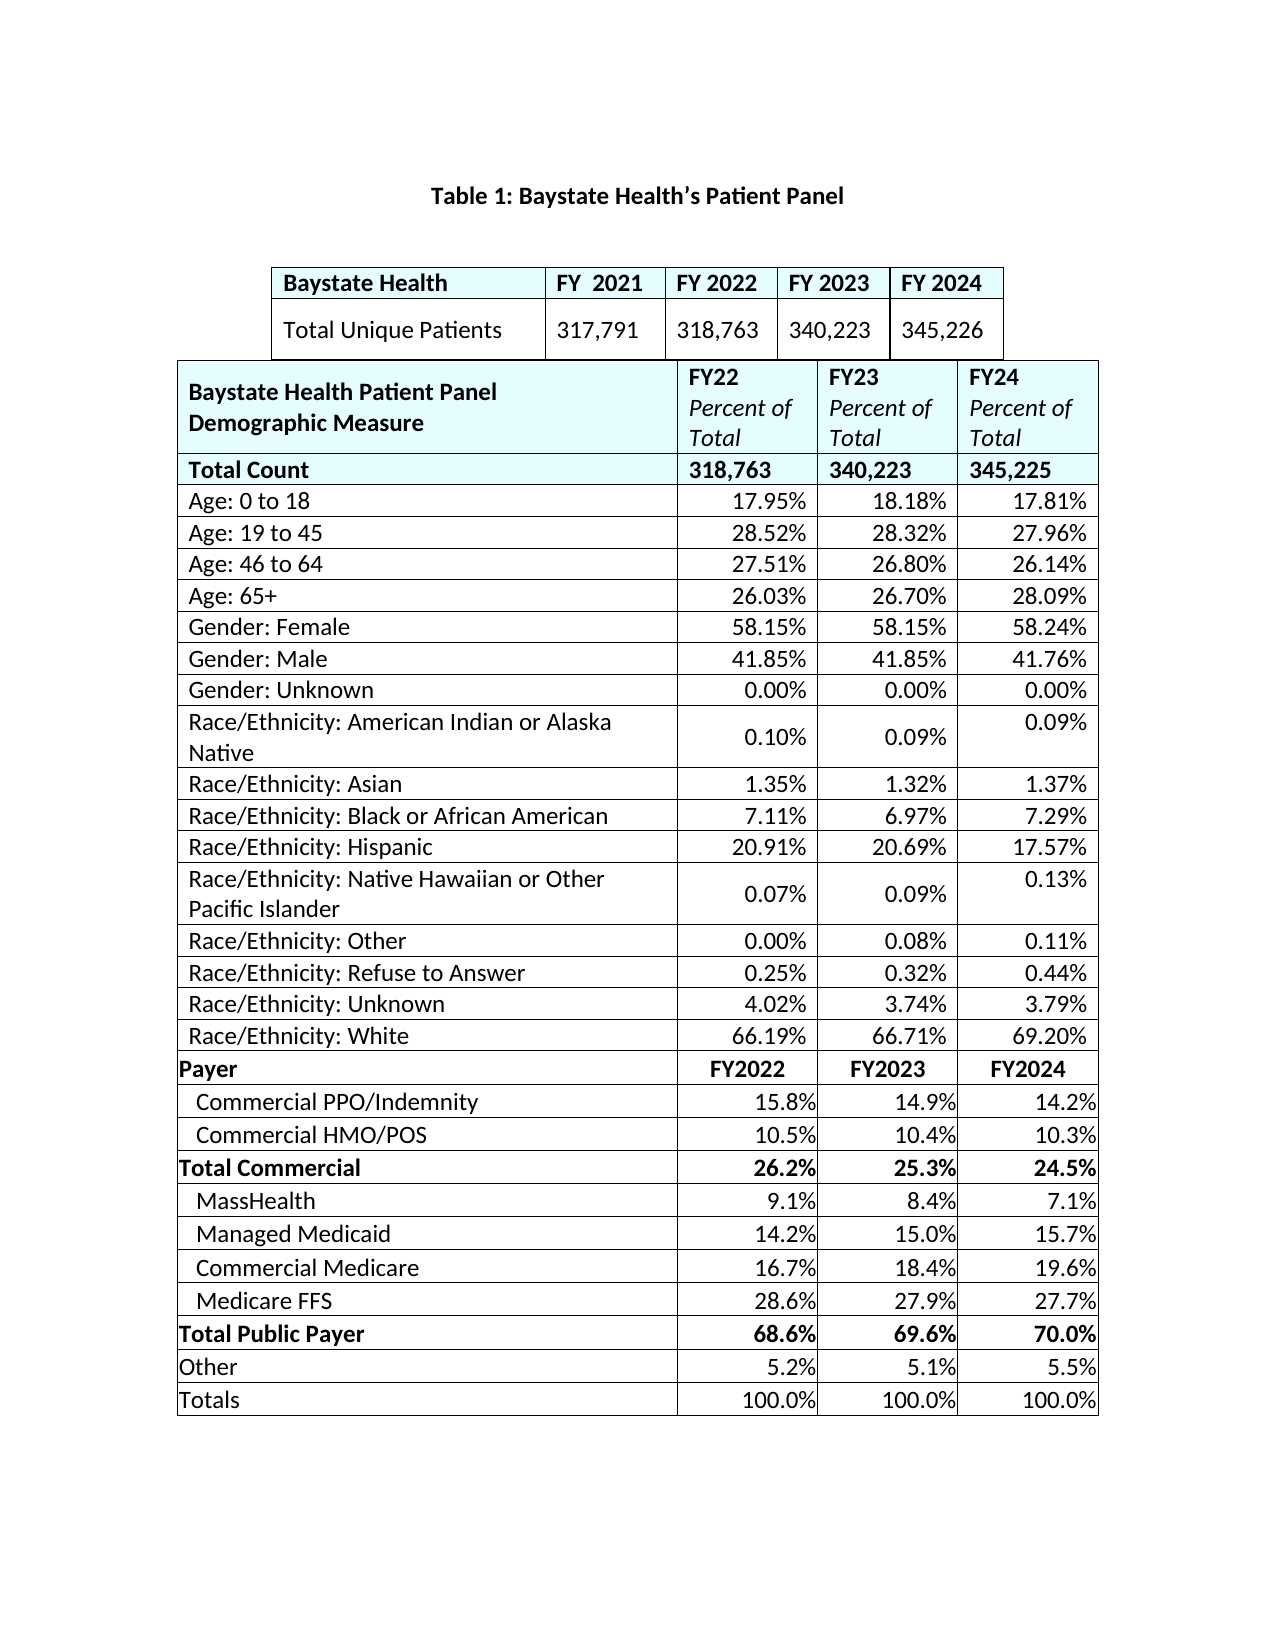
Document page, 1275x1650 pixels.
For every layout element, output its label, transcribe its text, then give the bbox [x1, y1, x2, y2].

table_cell Commercial HMO/POS [178, 1118, 677, 1150]
table_cell Total Unique Patients [272, 299, 545, 359]
table_cell 345,225 [958, 454, 1098, 484]
table_cell 0.09% [818, 863, 957, 924]
table_cell 0.32% [818, 957, 957, 987]
table_cell Commercial Medicare [178, 1250, 677, 1282]
table_cell 100.0% [818, 1383, 957, 1415]
table_header FY24 Percent of Total [958, 361, 1098, 453]
table_cell Race/Ethnicity: Black or African American [178, 800, 677, 830]
table_cell 26.80% [818, 549, 957, 579]
table_cell Total Commercial [178, 1151, 677, 1183]
table_cell 58.15% [678, 612, 817, 642]
table_cell 28.32% [818, 517, 957, 547]
table_cell 26.14% [958, 549, 1098, 579]
table_cell 15.8% [678, 1085, 817, 1117]
table_cell 18.4% [818, 1250, 957, 1282]
table_cell 17.57% [958, 831, 1098, 862]
table_cell 0.00% [678, 675, 817, 705]
table_header FY 2023 [778, 268, 889, 298]
table_cell 17.81% [958, 485, 1098, 516]
table_cell 14.9% [818, 1085, 957, 1117]
table_cell Gender: Unknown [178, 675, 677, 705]
table_cell 18.18% [818, 485, 957, 516]
table_cell 69.20% [958, 1020, 1098, 1050]
table_header FY 2022 [666, 268, 777, 298]
table_cell FY2024 [958, 1051, 1098, 1083]
table_cell 10.4% [818, 1118, 957, 1150]
table_cell Race/Ethnicity: Other [178, 925, 677, 956]
table_cell 0.10% [678, 706, 817, 767]
table_cell 0.25% [678, 957, 817, 987]
table_cell 9.1% [678, 1184, 817, 1216]
table_cell Race/Ethnicity: Refuse to Answer [178, 957, 677, 987]
table_cell 26.2% [678, 1151, 817, 1183]
table_cell 20.69% [818, 831, 957, 862]
table_cell Total Count [178, 454, 677, 484]
table_cell Payer [178, 1051, 677, 1083]
table_cell 0.00% [818, 675, 957, 705]
table_cell FY2022 [678, 1051, 817, 1083]
table_cell 0.13% [958, 863, 1098, 924]
table_cell 100.0% [678, 1383, 817, 1415]
table_cell 27.96% [958, 517, 1098, 547]
table_cell 41.76% [958, 643, 1098, 674]
table_cell 100.0% [958, 1383, 1098, 1415]
table_cell 24.5% [958, 1151, 1098, 1183]
table_cell 0.09% [958, 706, 1098, 767]
table_cell 5.1% [818, 1350, 957, 1382]
table_cell 41.85% [678, 643, 817, 674]
table_cell 4.02% [678, 988, 817, 1019]
table_cell 0.07% [678, 863, 817, 924]
table_cell 58.24% [958, 612, 1098, 642]
table_cell 26.03% [678, 580, 817, 611]
table_cell 19.6% [958, 1250, 1098, 1282]
table_cell Race/Ethnicity: Asian [178, 768, 677, 799]
table_cell 3.79% [958, 988, 1098, 1019]
table_cell 27.51% [678, 549, 817, 579]
table_cell 340,223 [778, 299, 889, 359]
table_cell 15.0% [818, 1217, 957, 1249]
table_cell 28.52% [678, 517, 817, 547]
table_cell 14.2% [678, 1217, 817, 1249]
table_cell Other [178, 1350, 677, 1382]
table_cell 318,763 [666, 299, 777, 359]
table_cell Race/Ethnicity: American Indian or Alaska Native [178, 706, 677, 767]
table_header FY23 Percent of Total [818, 361, 957, 453]
table_cell Managed Medicaid [178, 1217, 677, 1249]
table_cell 0.00% [678, 925, 817, 956]
table_cell Total Public Payer [178, 1316, 677, 1348]
table_cell Medicare FFS [178, 1283, 677, 1315]
table_cell 7.1% [958, 1184, 1098, 1216]
table_cell 28.09% [958, 580, 1098, 611]
table_cell 340,223 [818, 454, 957, 484]
table_cell Age: 0 to 18 [178, 485, 677, 516]
table_cell 0.09% [818, 706, 957, 767]
table_cell 3.74% [818, 988, 957, 1019]
table_cell FY2023 [818, 1051, 957, 1083]
table_header Baystate Health Patient Panel Demographic Measure [178, 361, 677, 453]
table_cell 27.9% [818, 1283, 957, 1315]
table_header Baystate Health [272, 268, 545, 298]
table_cell 10.5% [678, 1118, 817, 1150]
table_cell 0.00% [958, 675, 1098, 705]
table_cell Totals [178, 1383, 677, 1415]
table_cell Age: 46 to 64 [178, 549, 677, 579]
table_cell 20.91% [678, 831, 817, 862]
table_cell 66.71% [818, 1020, 957, 1050]
table_cell 17.95% [678, 485, 817, 516]
table_cell 15.7% [958, 1217, 1098, 1249]
table_header FY22 Percent of Total [678, 361, 817, 453]
table_cell 0.44% [958, 957, 1098, 987]
table_cell Race/Ethnicity: Hispanic [178, 831, 677, 862]
table_cell 318,763 [678, 454, 817, 484]
table_cell Race/Ethnicity: Unknown [178, 988, 677, 1019]
table_cell 68.6% [678, 1316, 817, 1348]
table_cell 70.0% [958, 1316, 1098, 1348]
table_cell 1.32% [818, 768, 957, 799]
table_cell MassHealth [178, 1184, 677, 1216]
table_cell 27.7% [958, 1283, 1098, 1315]
table_cell 25.3% [818, 1151, 957, 1183]
table_cell 7.11% [678, 800, 817, 830]
table_cell Commercial PPO/Indemnity [178, 1085, 677, 1117]
table_cell 5.5% [958, 1350, 1098, 1382]
table_cell 1.35% [678, 768, 817, 799]
table_cell Race/Ethnicity: White [178, 1020, 677, 1050]
table_cell 14.2% [958, 1085, 1098, 1117]
table_cell 1.37% [958, 768, 1098, 799]
table_header FY 2021 [546, 268, 665, 298]
table_cell 28.6% [678, 1283, 817, 1315]
text Table 1: Baystate Health’s Patient Panel [75, 181, 1200, 211]
table_cell Age: 65+ [178, 580, 677, 611]
table_cell 345,226 [891, 299, 1003, 359]
table_cell 7.29% [958, 800, 1098, 830]
table_cell 16.7% [678, 1250, 817, 1282]
table_cell 66.19% [678, 1020, 817, 1050]
table_cell 10.3% [958, 1118, 1098, 1150]
table_cell 26.70% [818, 580, 957, 611]
table_cell 0.11% [958, 925, 1098, 956]
table_cell 317,791 [546, 299, 665, 359]
table_cell 0.08% [818, 925, 957, 956]
table_header FY 2024 [891, 268, 1003, 298]
table_cell 58.15% [818, 612, 957, 642]
table_cell Race/Ethnicity: Native Hawaiian or Other Pacific Islander [178, 863, 677, 924]
table_cell 41.85% [818, 643, 957, 674]
table_cell 69.6% [818, 1316, 957, 1348]
table_cell 8.4% [818, 1184, 957, 1216]
table_cell 6.97% [818, 800, 957, 830]
table_cell Gender: Female [178, 612, 677, 642]
table_cell Age: 19 to 45 [178, 517, 677, 547]
table_cell Gender: Male [178, 643, 677, 674]
table_cell 5.2% [678, 1350, 817, 1382]
